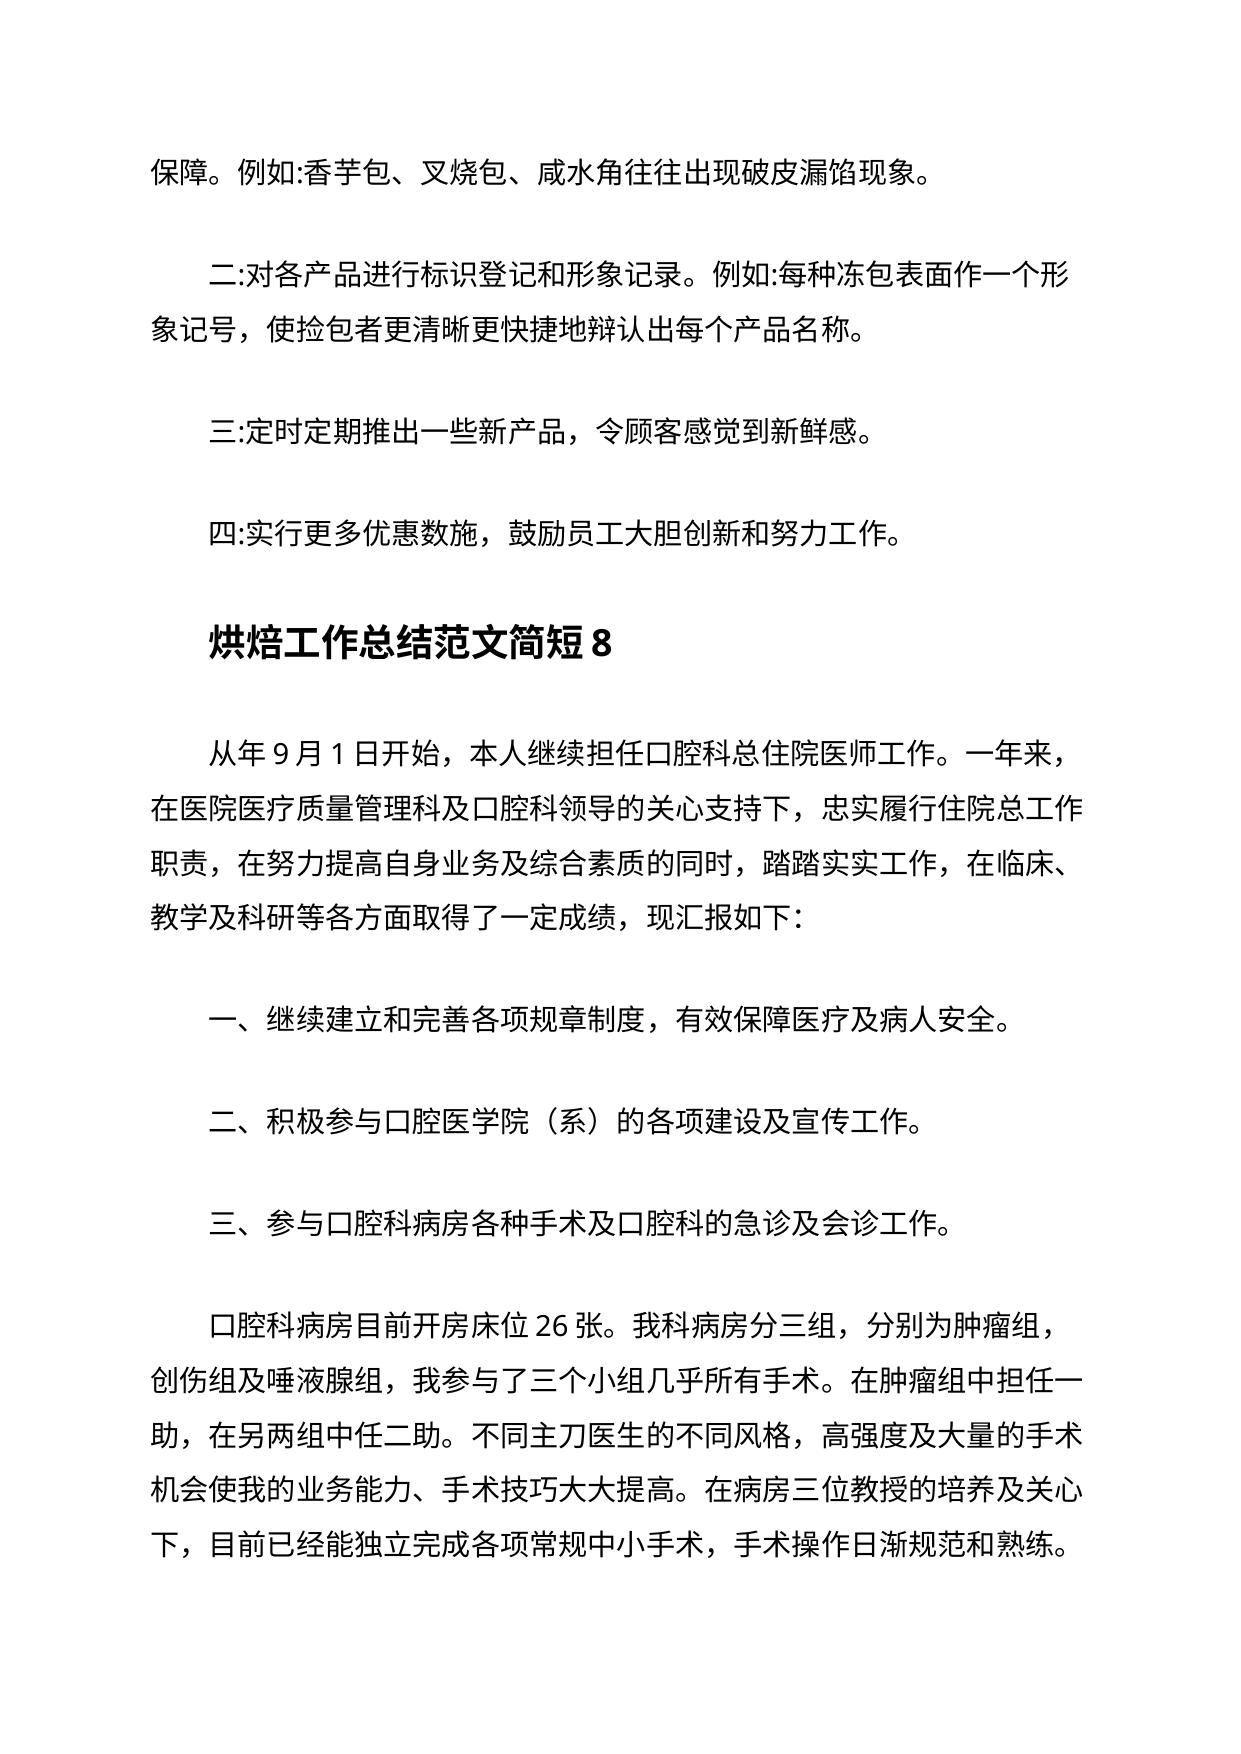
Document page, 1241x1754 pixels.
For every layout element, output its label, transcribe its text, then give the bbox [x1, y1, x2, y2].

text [150, 1302, 1090, 1564]
text 从年9月1日开始，本人继续担任口腔科总住院医师工作。一年来，在医院医疗质量管理科及口腔科领导的关心支持下，忠实履行住院总工作职责，在努力提高自身业务及综合素质的同时，踏踏实实工作，在临床、教学及科研等各方面取得了一定成绩，现汇报如下： [150, 730, 1090, 937]
text 三:定时定期推出一些新产品，令顾客感觉到新鲜感。 [150, 409, 1090, 451]
text 烘焙工作总结范文简短8 [150, 613, 1090, 667]
text 三、参与口腔科病房各种手术及口腔科的急诊及会诊工作。 [150, 1200, 1090, 1243]
text 一、继续建立和完善各项规章制度，有效保障医疗及病人安全。 [150, 997, 1090, 1039]
text 二:对各产品进行标识登记和形象记录。例如:每种冻包表面作一个形象记号，使捡包者更清晰更快捷地辩认出每个产品名称。 [150, 252, 1090, 349]
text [150, 150, 1090, 192]
text 四:实行更多优惠数施，鼓励员工大胆创新和努力工作。 [150, 511, 1090, 553]
text 二、积极参与口腔医学院（系）的各项建设及宣传工作。 [150, 1099, 1090, 1141]
